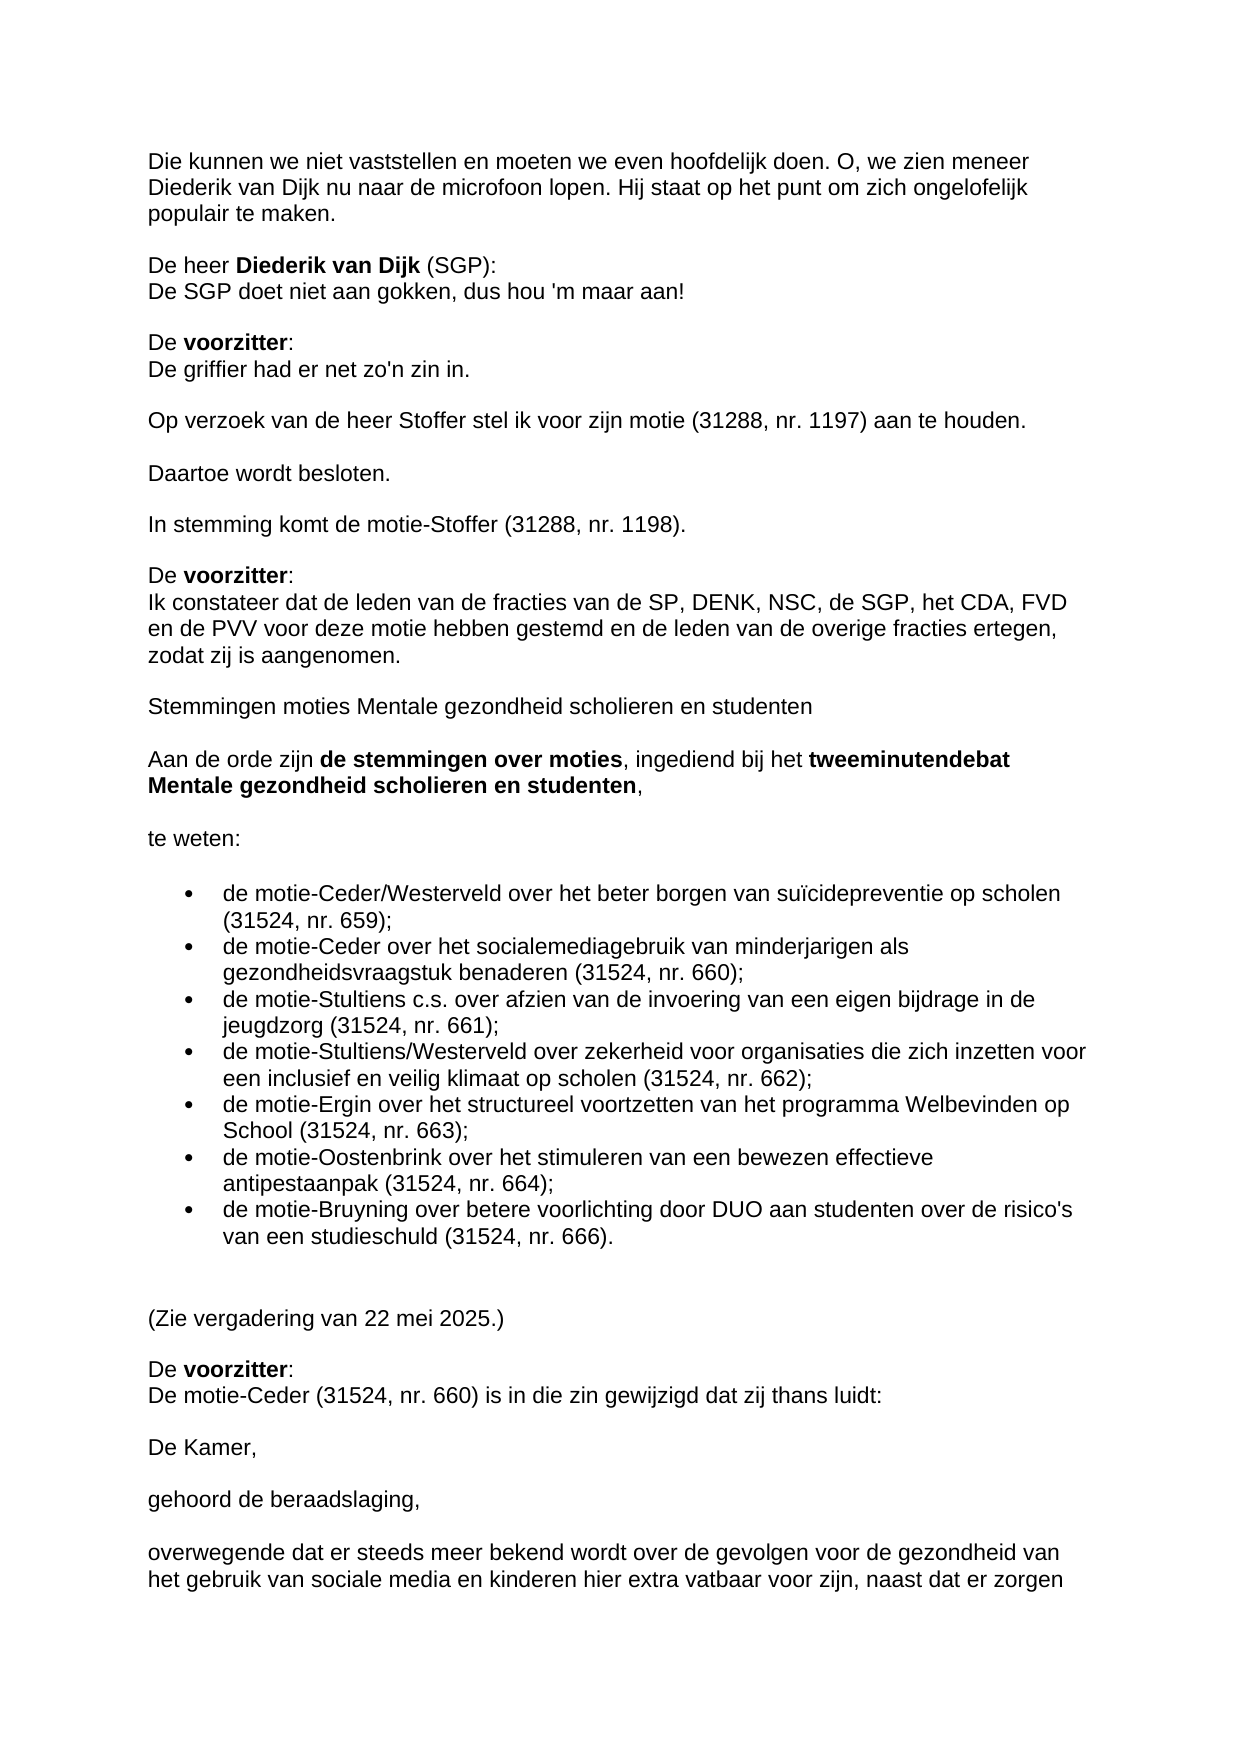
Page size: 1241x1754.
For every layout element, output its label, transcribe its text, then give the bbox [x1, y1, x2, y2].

list de motie-Oostenbrink over het stimuleren van een bewezen effectieve antipestaanpak (31524, nr. 664); [185, 1144, 1093, 1196]
list de motie-Ceder over het socialemediagebruik van minderjarigen als gezondheidsvraagstuk benaderen (31524, nr. 660); [185, 933, 1093, 986]
list de motie-Ergin over het structureel voortzetten van het programma Welbevinden op School (31524, nr. 663); [185, 1091, 1093, 1144]
text De voorzitter: Ik constateer dat de leden van de fracties van de SP, DENK, NSC, de SGP, het CDA, FVD en de PVV voor deze motie hebben gestemd en de leden van de overige fracties ertegen, zodat zij is aangenomen. [148, 562, 1093, 668]
text (Zie vergadering van 22 mei 2025.) [148, 1305, 1093, 1331]
text Op verzoek van de heer Stoffer stel ik voor zijn motie (31288, nr. 1197) aan te houden. Daartoe wordt besloten. [148, 407, 1093, 486]
list de motie-Stultiens c.s. over afzien van de invoering van een eigen bijdrage in de jeugdzorg (31524, nr. 661); [185, 986, 1093, 1038]
text Die kunnen we niet vaststellen en moeten we even hoofdelijk doen. O, we zien meneer Diederik van Dijk nu naar de microfoon lopen. Hij staat op het punt om zich ongelofelijk populair te maken. [148, 148, 1093, 227]
list de motie-Stultiens/Westerveld over zekerheid voor organisaties die zich inzetten voor een inclusief en veilig klimaat op scholen (31524, nr. 662); [185, 1038, 1093, 1091]
text De voorzitter: De motie-Ceder (31524, nr. 660) is in die zin gewijzigd dat zij thans luidt: [148, 1356, 1093, 1409]
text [148, 1434, 1093, 1592]
text De voorzitter: De griffier had er net zo'n zin in. [148, 329, 1093, 382]
text In stemming komt de motie-Stoffer (31288, nr. 1198). [148, 511, 1093, 537]
list de motie-Bruyning over betere voorlichting door DUO aan studenten over de risico's van een studieschuld (31524, nr. 666). [185, 1196, 1093, 1249]
text De heer Diederik van Dijk (SGP): De SGP doet niet aan gokken, dus hou 'm maar aan! [148, 252, 1093, 304]
text Stemmingen moties Mentale gezondheid scholieren en studenten Aan de orde zijn de stemmingen over moties, ingediend bij het tweeminutendebat Mentale gezondheid scholieren en studenten, te weten: [148, 693, 1093, 851]
list de motie-Ceder/Westerveld over het beter borgen van suïcidepreventie op scholen (31524, nr. 659); [185, 880, 1093, 933]
